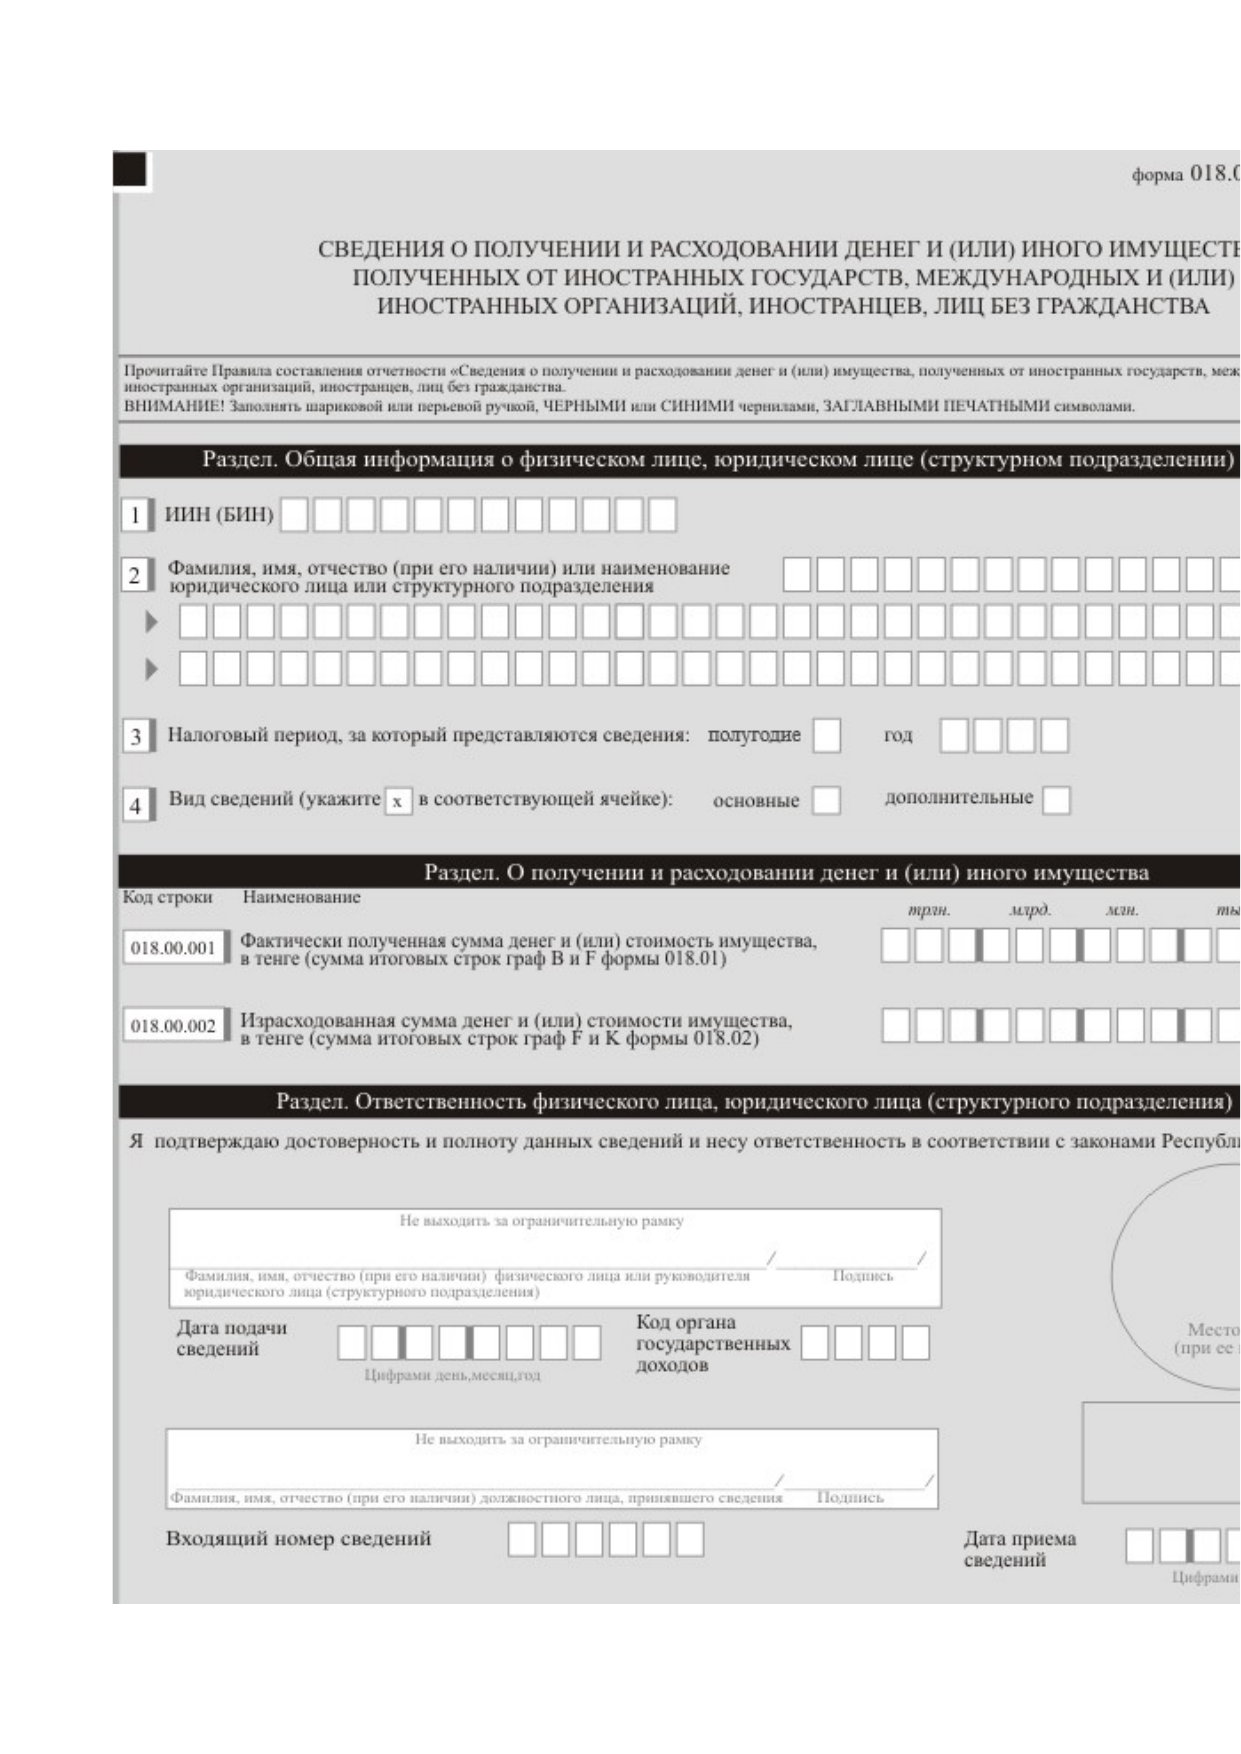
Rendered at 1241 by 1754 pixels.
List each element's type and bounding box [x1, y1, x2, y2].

picture [112, 150, 1241, 1604]
